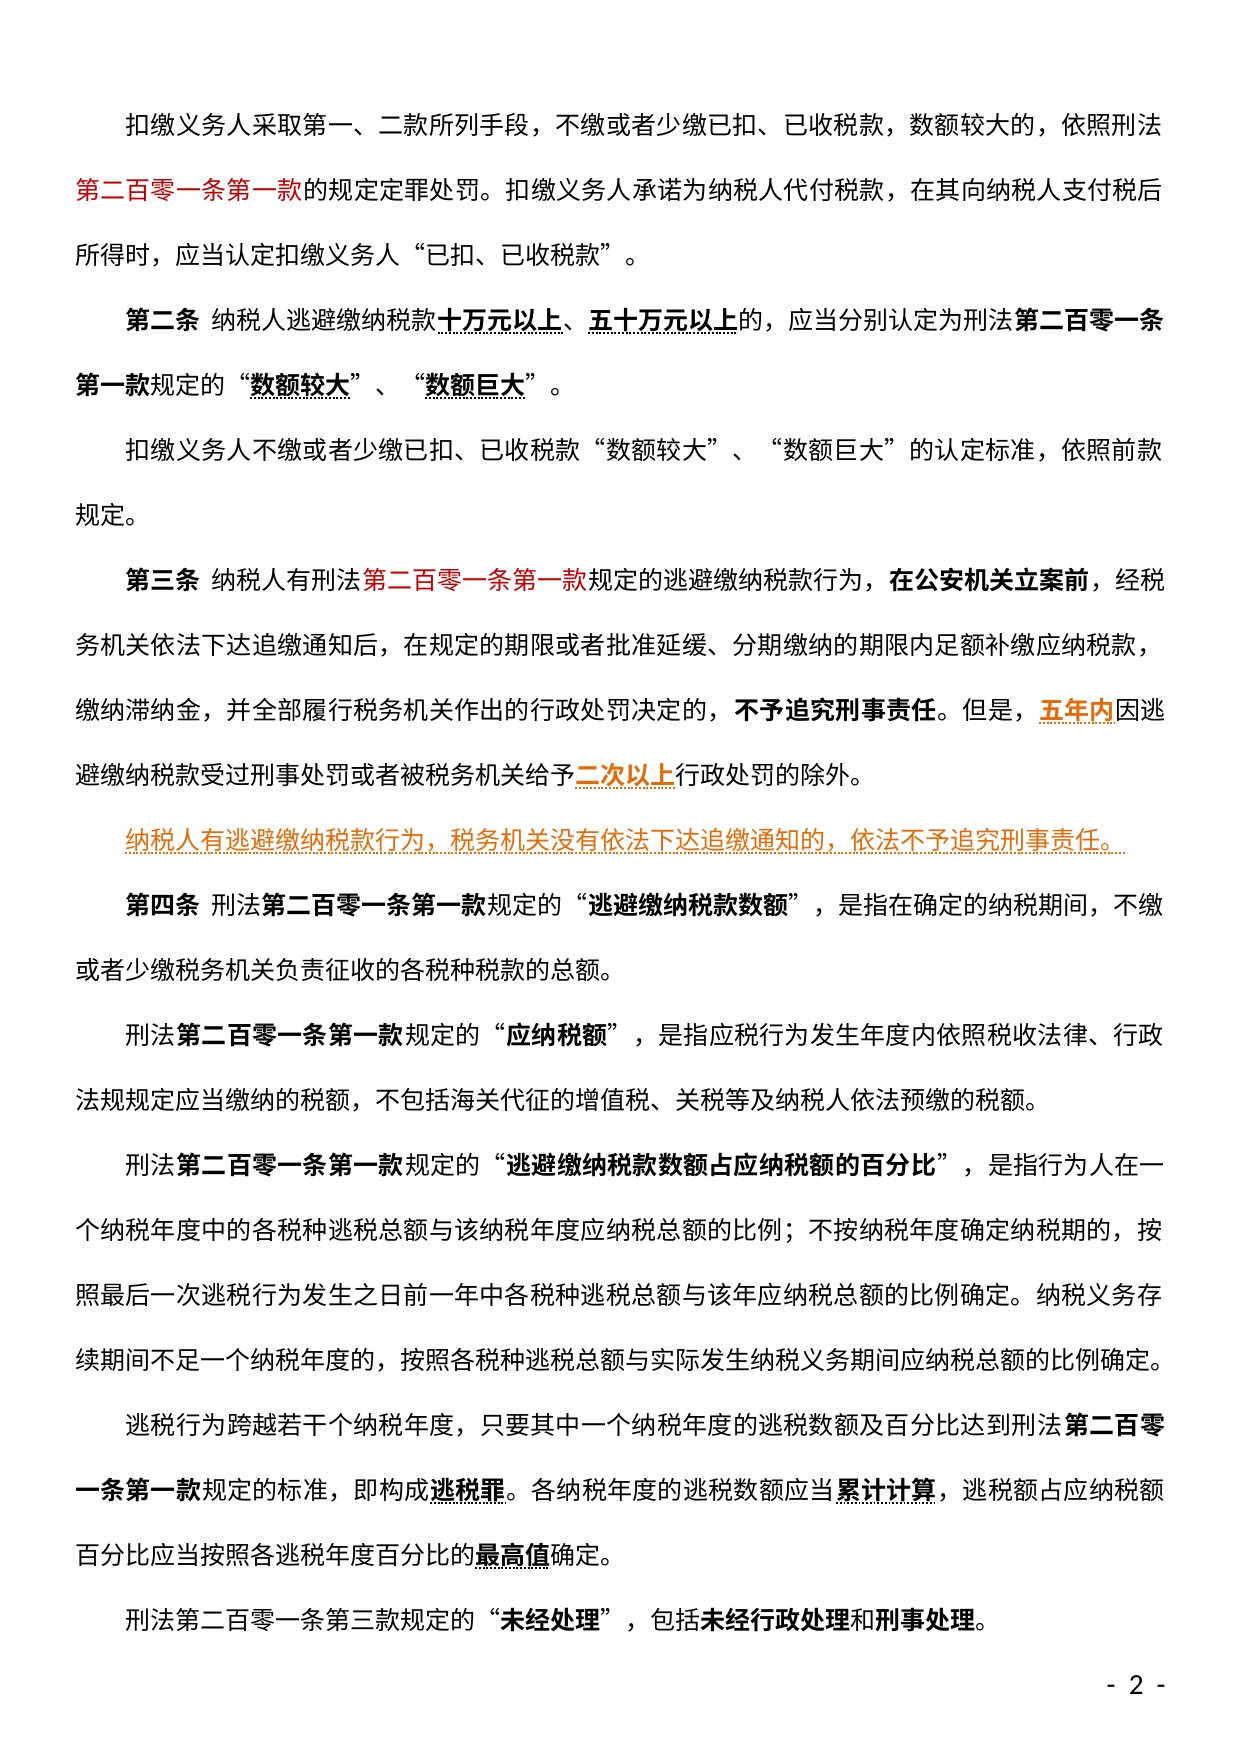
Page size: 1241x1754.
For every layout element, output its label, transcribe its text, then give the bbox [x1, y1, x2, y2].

text 第二条 纳税人逃避缴纳税款十万元以上、五十万元以上的，应当分别认定为刑法第二百零一条第一款规定的“数额较大”、“数额巨大”。 [75, 286, 1165, 416]
text 刑法第二百零一条第一款规定的“逃避缴纳税款数额占应纳税额的百分比”，是指行为人在一个纳税年度中的各税种逃税总额与该纳税年度应纳税总额的比例；不按纳税年度确定纳税期的，按照最后一次逃税行为发生之日前一年中各税种逃税总额与该年应纳税总额的比例确定。纳税义务存续期间不足一个纳税年度的，按照各税种逃税总额与实际发生纳税义务期间应纳税总额的比例确定。 [75, 1131, 1165, 1391]
text 纳税人有逃避缴纳税款行为，税务机关没有依法下达追缴通知的，依法不予追究刑事责任。 [75, 806, 1165, 871]
text 第四条 刑法第二百零一条第一款规定的“逃避缴纳税款数额”，是指在确定的纳税期间，不缴或者少缴税务机关负责征收的各税种税款的总额。 [75, 871, 1165, 1001]
text 扣缴义务人不缴或者少缴已扣、已收税款“数额较大”、“数额巨大”的认定标准，依照前款规定。 [75, 416, 1165, 546]
text 逃税行为跨越若干个纳税年度，只要其中一个纳税年度的逃税数额及百分比达到刑法第二百零一条第一款规定的标准，即构成逃税罪。各纳税年度的逃税数额应当累计计算，逃税额占应纳税额百分比应当按照各逃税年度百分比的最高值确定。 [75, 1391, 1165, 1586]
text 扣缴义务人采取第一、二款所列手段，不缴或者少缴已扣、已收税款，数额较大的，依照刑法第二百零一条第一款的规定定罪处罚。扣缴义务人承诺为纳税人代付税款，在其向纳税人支付税后所得时，应当认定扣缴义务人“已扣、已收税款”。 [75, 91, 1165, 286]
text 刑法第二百零一条第三款规定的“未经处理”，包括未经行政处理和刑事处理。 [75, 1586, 1165, 1651]
text 刑法第二百零一条第一款规定的“应纳税额”，是指应税行为发生年度内依照税收法律、行政法规规定应当缴纳的税额，不包括海关代征的增值税、关税等及纳税人依法预缴的税额。 [75, 1001, 1165, 1131]
text 第三条 纳税人有刑法第二百零一条第一款规定的逃避缴纳税款行为，在公安机关立案前，经税务机关依法下达追缴通知后，在规定的期限或者批准延缓、分期缴纳的期限内足额补缴应纳税款，缴纳滞纳金，并全部履行税务机关作出的行政处罚决定的，不予追究刑事责任。但是，五年内因逃避缴纳税款受过刑事处罚或者被税务机关给予二次以上行政处罚的除外。 [75, 546, 1165, 806]
